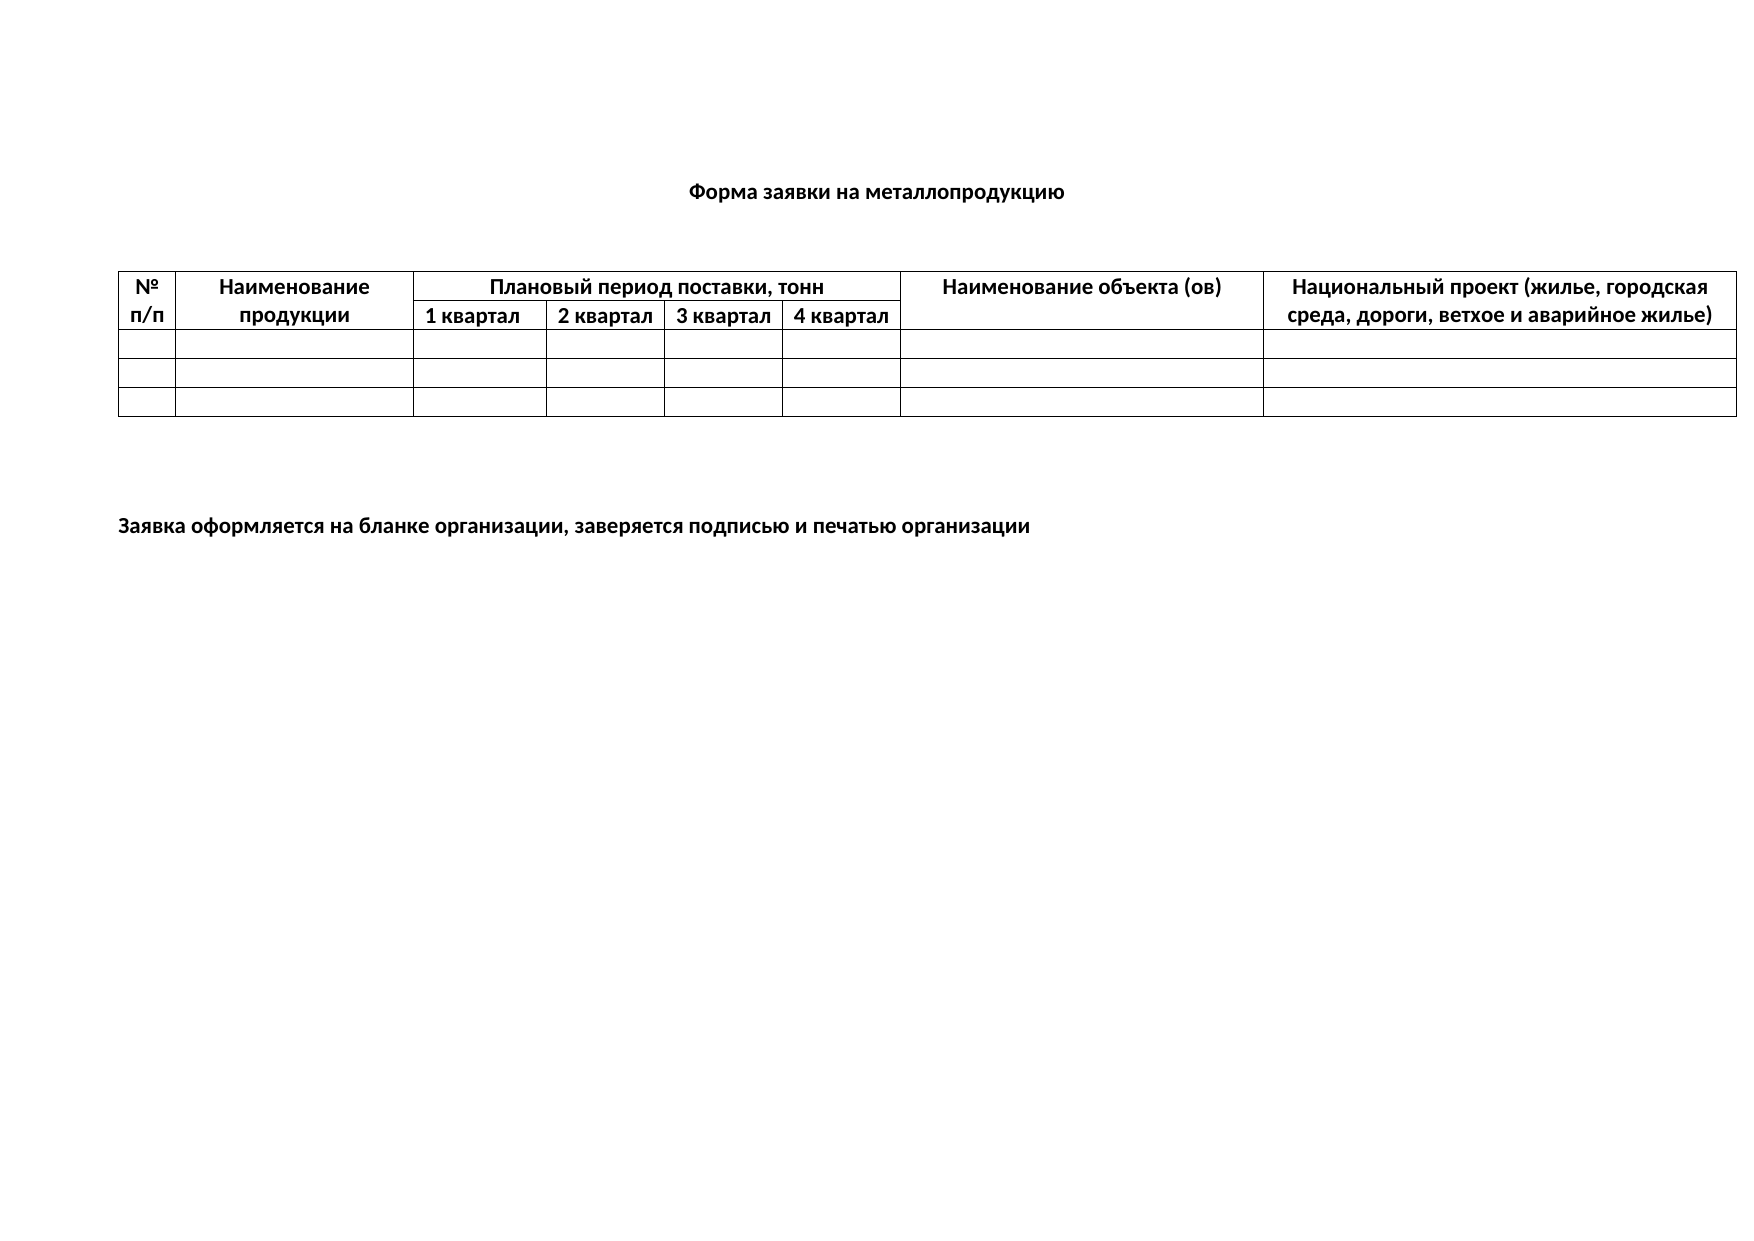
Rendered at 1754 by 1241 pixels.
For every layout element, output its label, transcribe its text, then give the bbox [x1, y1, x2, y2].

table_cell [414, 388, 546, 416]
table_cell [414, 330, 546, 358]
table_cell [783, 388, 900, 416]
table_cell [665, 330, 782, 358]
table_cell [119, 330, 175, 358]
table_cell [783, 359, 900, 387]
table_cell [414, 359, 546, 387]
table_cell 4 квартал [783, 301, 900, 329]
text Форма заявки на металлопродукцию [118, 177, 1636, 205]
table_cell [901, 388, 1263, 416]
table_header Плановый период поставки, тонн [414, 272, 900, 300]
table_cell [547, 359, 664, 387]
table_cell [176, 330, 413, 358]
table_cell 3 квартал [665, 301, 782, 329]
table_cell [901, 359, 1263, 387]
table_cell [119, 359, 175, 387]
table_header Национальный проект (жилье, городская среда, дороги, ветхое и аварийное жилье) [1264, 272, 1736, 329]
table_cell [783, 330, 900, 358]
table_cell [665, 388, 782, 416]
table_cell [176, 388, 413, 416]
table_cell [547, 388, 664, 416]
table_cell [119, 388, 175, 416]
table_cell [665, 359, 782, 387]
table_header Наименование объекта (ов) [901, 272, 1263, 329]
table_cell [1264, 359, 1736, 387]
table_header Наименование продукции [176, 272, 413, 329]
table_cell 1 квартал [414, 301, 546, 329]
table_cell [547, 330, 664, 358]
text Заявка оформляется на бланке организации, заверяется подписью и печатью организации [118, 511, 1636, 539]
table_cell 2 квартал [547, 301, 664, 329]
table_header № п/п [119, 272, 175, 329]
table_cell [176, 359, 413, 387]
table_cell [1264, 388, 1736, 416]
table_cell [1264, 330, 1736, 358]
table_cell [901, 330, 1263, 358]
